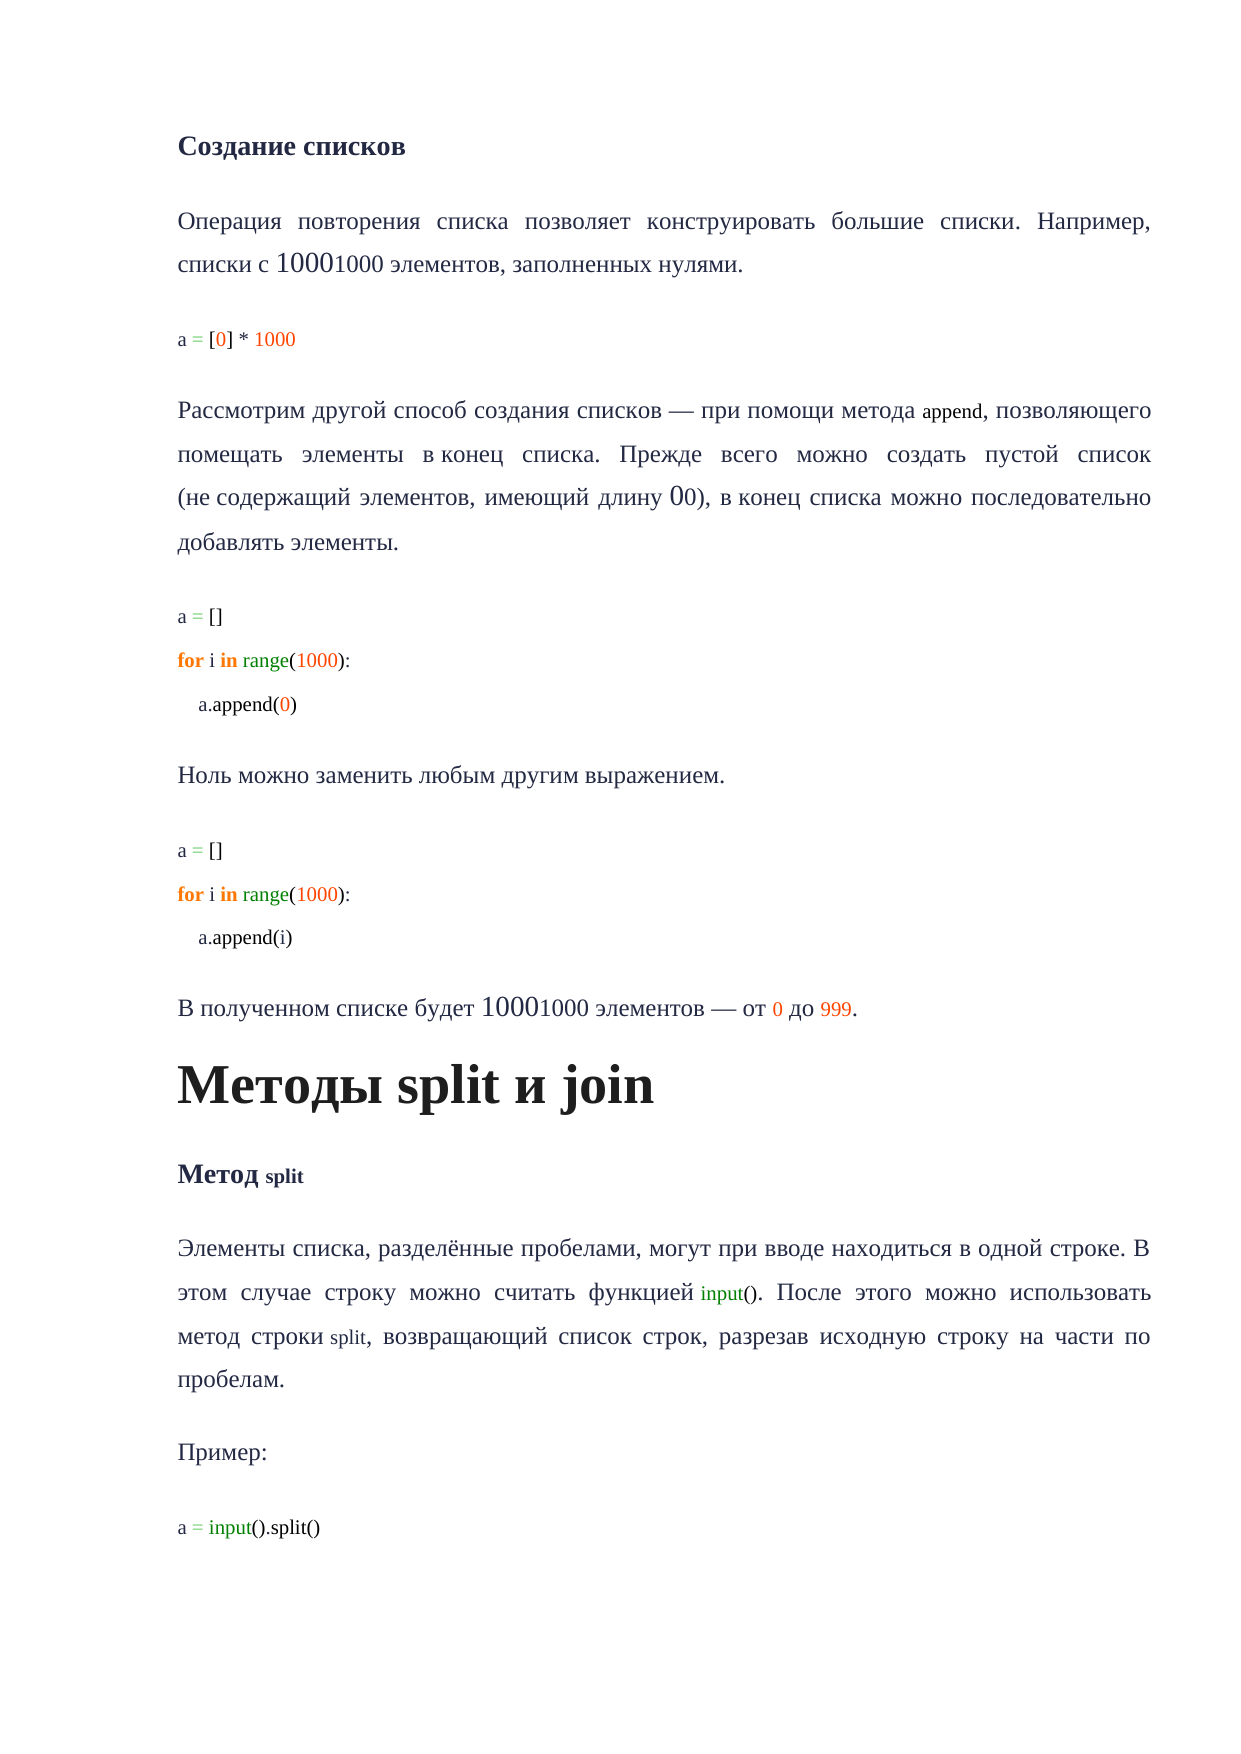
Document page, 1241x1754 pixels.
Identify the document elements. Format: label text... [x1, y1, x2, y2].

text a = input().split() [177, 1495, 1152, 1539]
text Метод split [177, 1145, 1152, 1189]
text Элементы списка, разделённые пробелами, могут при вводе находиться в одной строке. В этом случае строку можно считать функцией input(). После этого можно использовать метод строки split, возвращающий список строк, разрезав исходную строку на части по пробелам. [177, 1218, 1152, 1393]
text Ноль можно заменить любым другим выражением. [177, 745, 1152, 789]
text Операция повторения списка позволяет конструировать большие списки. Например, списки с 10001000 элементов, заполненных нулями. [177, 191, 1152, 278]
text В полученном списке будет 10001000 элементов — от 0 до 999. [177, 978, 1152, 1022]
text for i in range(1000): [177, 862, 1152, 906]
text Пример: [177, 1422, 1152, 1466]
text a.append(i) [177, 906, 1152, 949]
text a.append(0) [177, 672, 1152, 716]
text Методы split и join [177, 1051, 1152, 1116]
text a = [] [177, 818, 1152, 862]
text Рассмотрим другой способ создания списков — при помощи метода append, позволяющего помещать элементы в конец списка. Прежде всего можно создать пустой список (не содержащий элементов, имеющий длину 00), в конец списка можно последовательно добавлять элементы. [177, 381, 1152, 556]
text a = [] [177, 585, 1152, 628]
text a = [0] * 1000 [177, 308, 1152, 351]
text Создание списков [177, 118, 1152, 162]
text for i in range(1000): [177, 628, 1152, 672]
